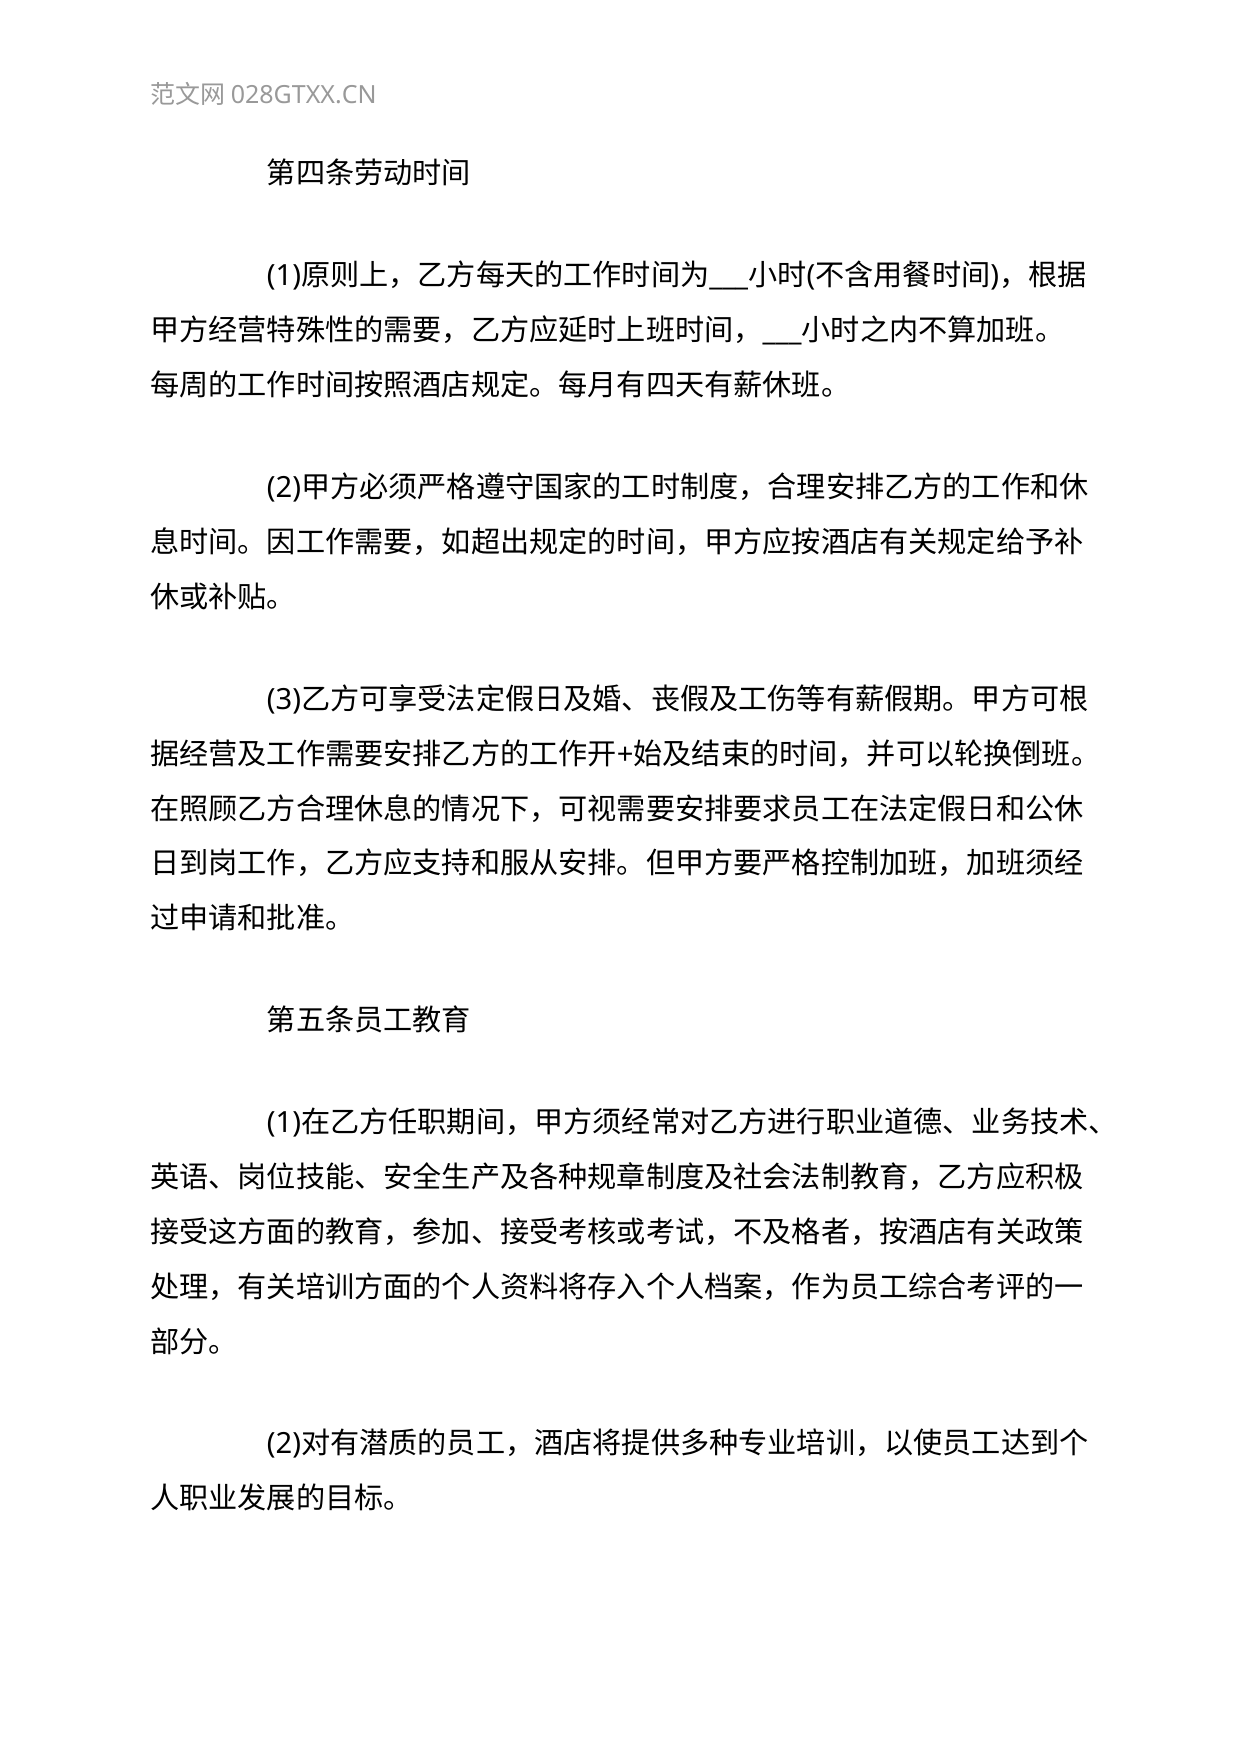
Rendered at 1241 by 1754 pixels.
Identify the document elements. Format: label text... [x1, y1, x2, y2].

text (1)原则上，乙方每天的工作时间为___小时(不含用餐时间)，根据甲方经营特殊性的需要，乙方应延时上班时间，___小时之内不算加班。每周的工作时间按照酒店规定。每月有四天有薪休班。 [150, 252, 1090, 404]
text 第五条员工教育 [150, 997, 1090, 1039]
text (2)甲方必须严格遵守国家的工时制度，合理安排乙方的工作和休息时间。因工作需要，如超出规定的时间，甲方应按酒店有关规定给予补休或补贴。 [150, 463, 1090, 616]
text (2)对有潜质的员工，酒店将提供多种专业培训，以使员工达到个人职业发展的目标。 [150, 1420, 1090, 1517]
text (1)在乙方任职期间，甲方须经常对乙方进行职业道德、业务技术、英语、岗位技能、安全生产及各种规章制度及社会法制教育，乙方应积极接受这方面的教育，参加、接受考核或考试，不及格者，按酒店有关政策处理，有关培训方面的个人资料将存入个人档案，作为员工综合考评的一部分。 [150, 1098, 1090, 1361]
text (3)乙方可享受法定假日及婚、丧假及工伤等有薪假期。甲方可根据经营及工作需要安排乙方的工作开+始及结束的时间，并可以轮换倒班。在照顾乙方合理休息的情况下，可视需要安排要求员工在法定假日和公休日到岗工作，乙方应支持和服从安排。但甲方要严格控制加班，加班须经过申请和批准。 [150, 675, 1090, 937]
text 第四条劳动时间 [150, 150, 1090, 192]
